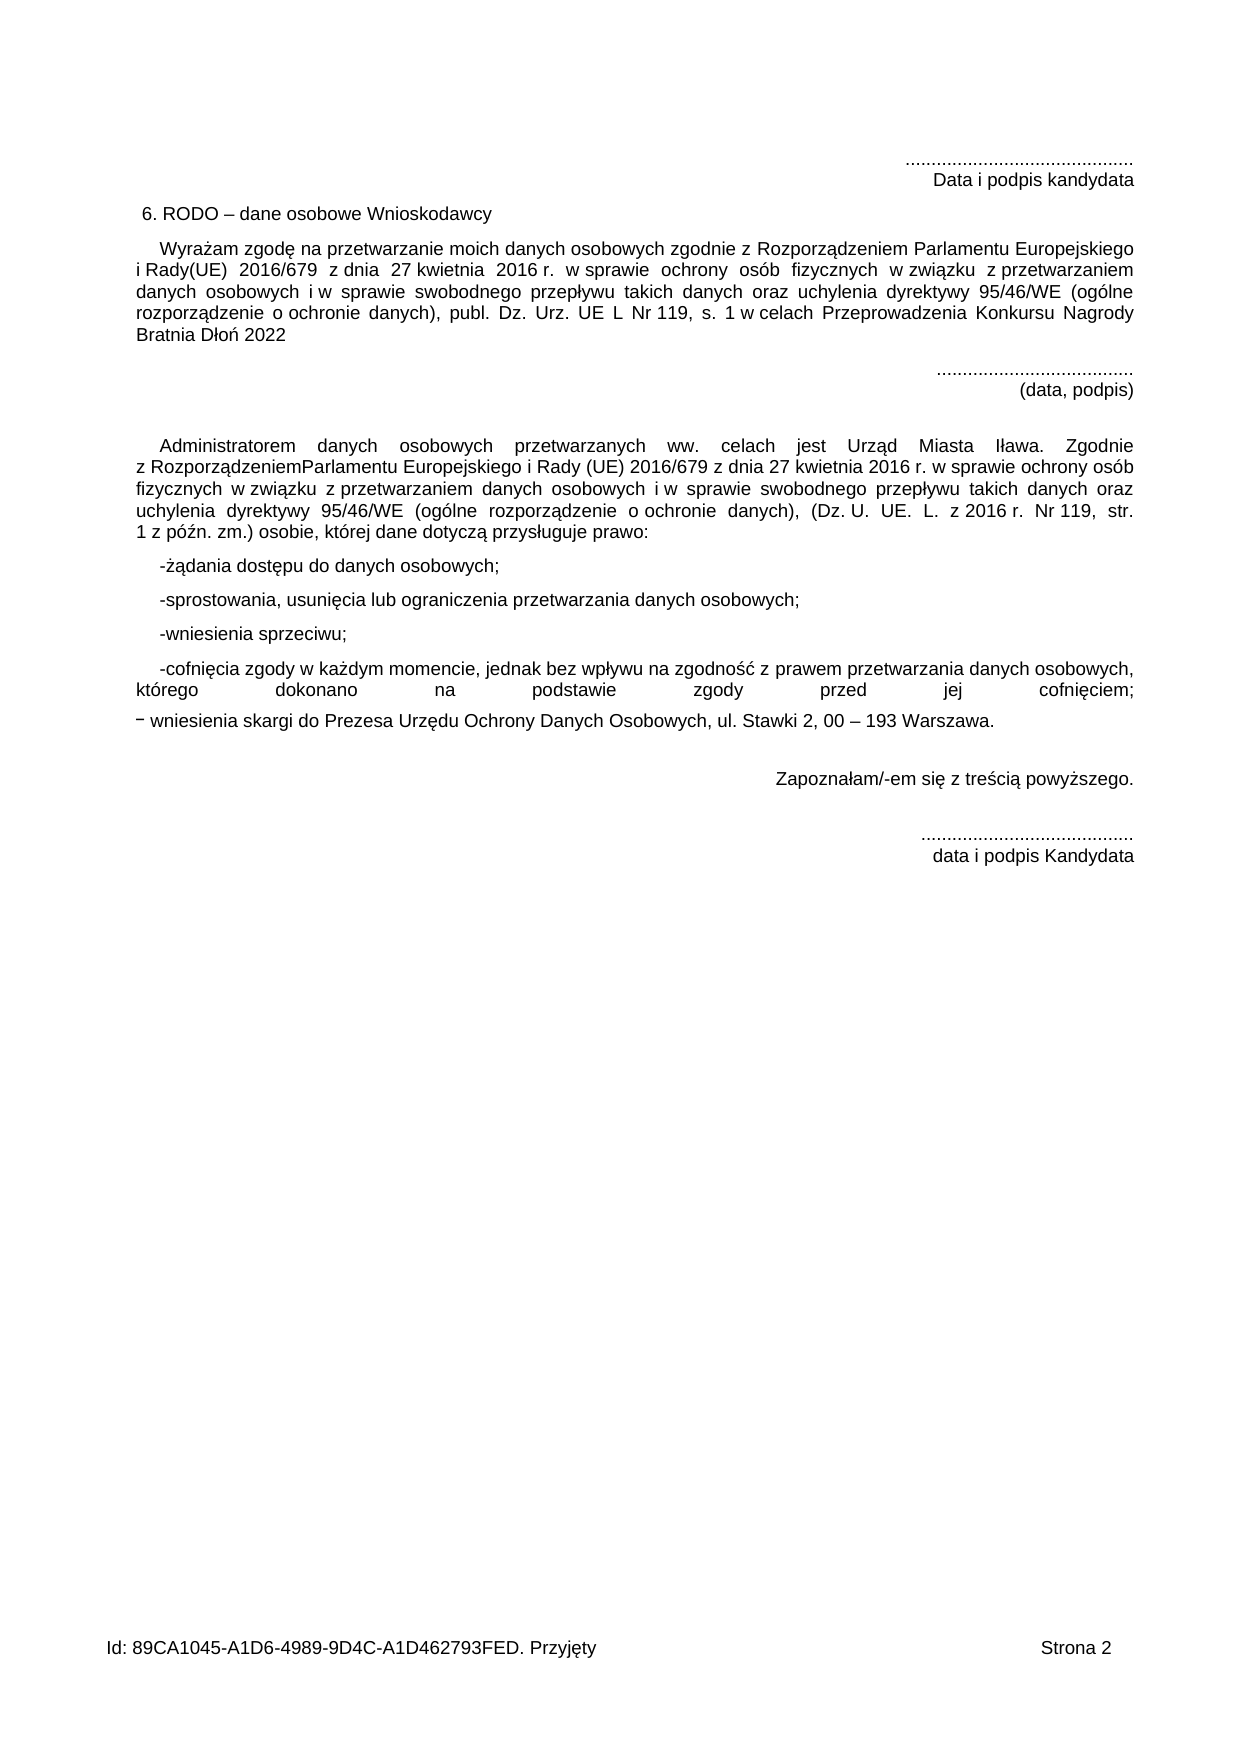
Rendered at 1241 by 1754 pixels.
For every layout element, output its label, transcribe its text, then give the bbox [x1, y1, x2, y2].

text -żądania dostępu do danych osobowych; [136, 555, 1134, 577]
text Zapoznałam/-em się z treścią powyższego. [136, 746, 1134, 789]
text -cofnięcia zgody w każdym momencie, jednak bez wpływu na zgodność z prawem przetwarzania danych osobowych, którego dokonano na podstawie zgody przed jej cofnięciem; ᠆ wniesienia skargi do Prezesa Urzędu Ochrony Danych Osobowych, ul. Stawki 2, 00 – 193 Warszawa. [136, 657, 1134, 733]
text 6. RODO – dane osobowe Wnioskodawcy [106, 203, 1134, 225]
text Wyrażam zgodę na przetwarzanie moich danych osobowych zgodnie z Rozporządzeniem Parlamentu Europejskiego i Rady(UE) 2016/679 z dnia 27 kwietnia 2016 r. w sprawie ochrony osób fizycznych w związku z przetwarzaniem danych osobowych i w sprawie swobodnego przepływu takich danych oraz uchylenia dyrektywy 95/46/WE (ogólne rozporządzenie o ochronie danych), publ. Dz. Urz. UE L Nr 119, s. 1 w celach Przeprowadzenia Konkursu Nagrody Bratnia Dłoń 2022 [136, 237, 1134, 345]
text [136, 148, 1134, 191]
text Administratorem danych osobowych przetwarzanych ww. celach jest Urząd Miasta Iława. Zgodnie z RozporządzeniemParlamentu Europejskiego i Rady (UE) 2016/679 z dnia 27 kwietnia 2016 r. w sprawie ochrony osób fizycznych w związku z przetwarzaniem danych osobowych i w sprawie swobodnego przepływu takich danych oraz uchylenia dyrektywy 95/46/WE (ogólne rozporządzenie o ochronie danych), (Dz. U. UE. L. z 2016 r. Nr 119, str. 1 z późn. zm.) osobie, której dane dotyczą przysługuje prawo: [136, 435, 1134, 543]
text ......................................... data i podpis Kandydata [136, 801, 1134, 866]
text -wniesienia sprzeciwu; [136, 623, 1134, 645]
text -sprostowania, usunięcia lub ograniczenia przetwarzania danych osobowych; [136, 589, 1134, 611]
text ...................................... (data, podpis) [136, 358, 1134, 422]
